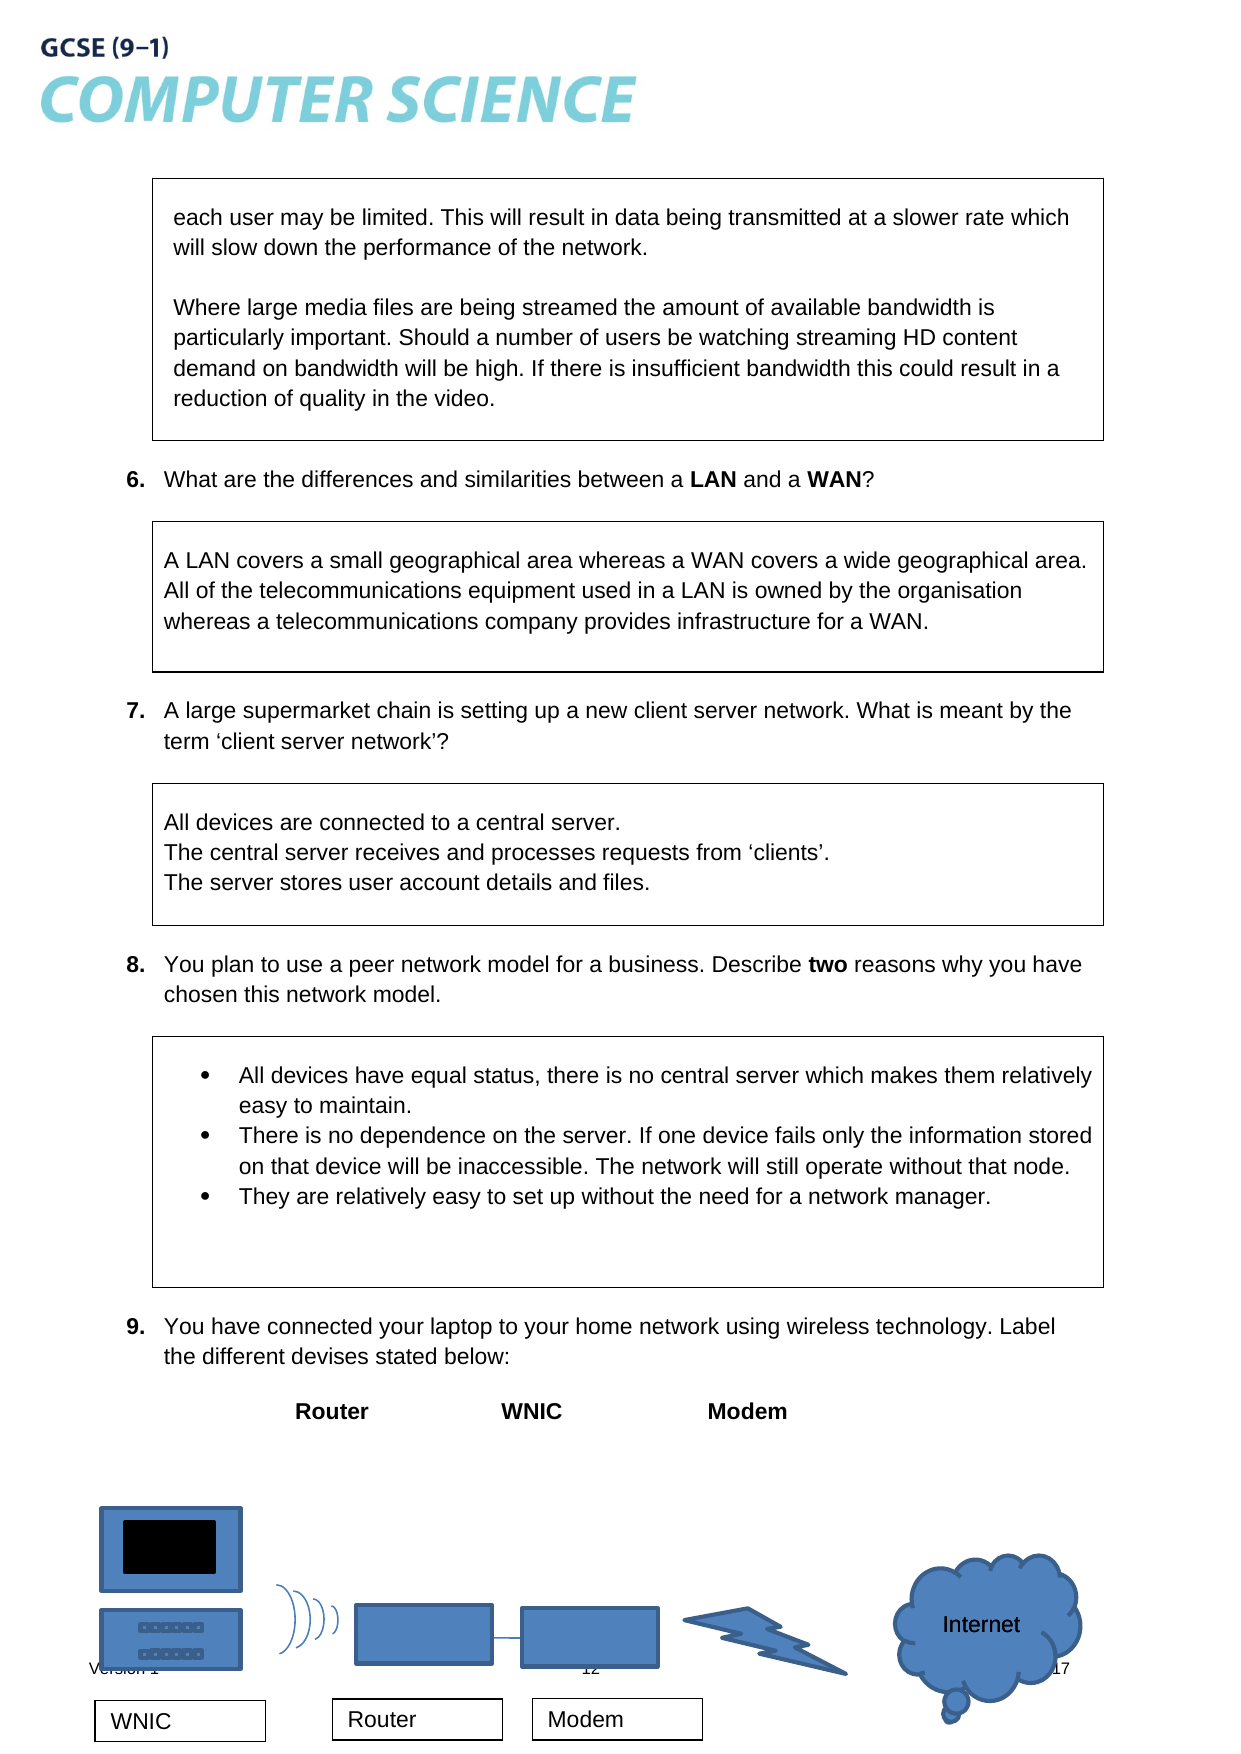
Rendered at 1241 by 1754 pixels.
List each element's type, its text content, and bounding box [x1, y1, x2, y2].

table_header A LAN covers a small geographical area whereas a WAN covers a wide geographical area. All of the telecommunications equipment used in a LAN is owned by the organisation whereas a telecommunications company provides infrastructure for a WAN. [153, 522, 1103, 671]
list A large supermarket chain is setting up a new client server network. What is meant by the term ‘client server network’? [126, 697, 1092, 754]
table_header All devices are connected to a central server. The central server receives and processes requests from ‘clients’. The server stores user account details and files. [153, 784, 1103, 924]
list You plan to use a peer network model for a business. Describe two reasons why you have chosen this network model. [126, 951, 1092, 1007]
picture [0, 0, 1236, 175]
text Router WNIC Modem [89, 1398, 1092, 1424]
list You have connected your laptop to your home network using wireless technology. Label the different devises stated below: [126, 1313, 1092, 1369]
list What are the differences and similarities between a LAN and a WAN? [126, 466, 1092, 492]
table_header All devices have equal status, there is no central server which makes them relatively easy to maintain. There is no dependence on the server. If one device fails only the information stored on that device will be inaccessible. The network will still operate without that node. They are relatively easy to set up without the need for a network manager. [153, 1037, 1103, 1287]
